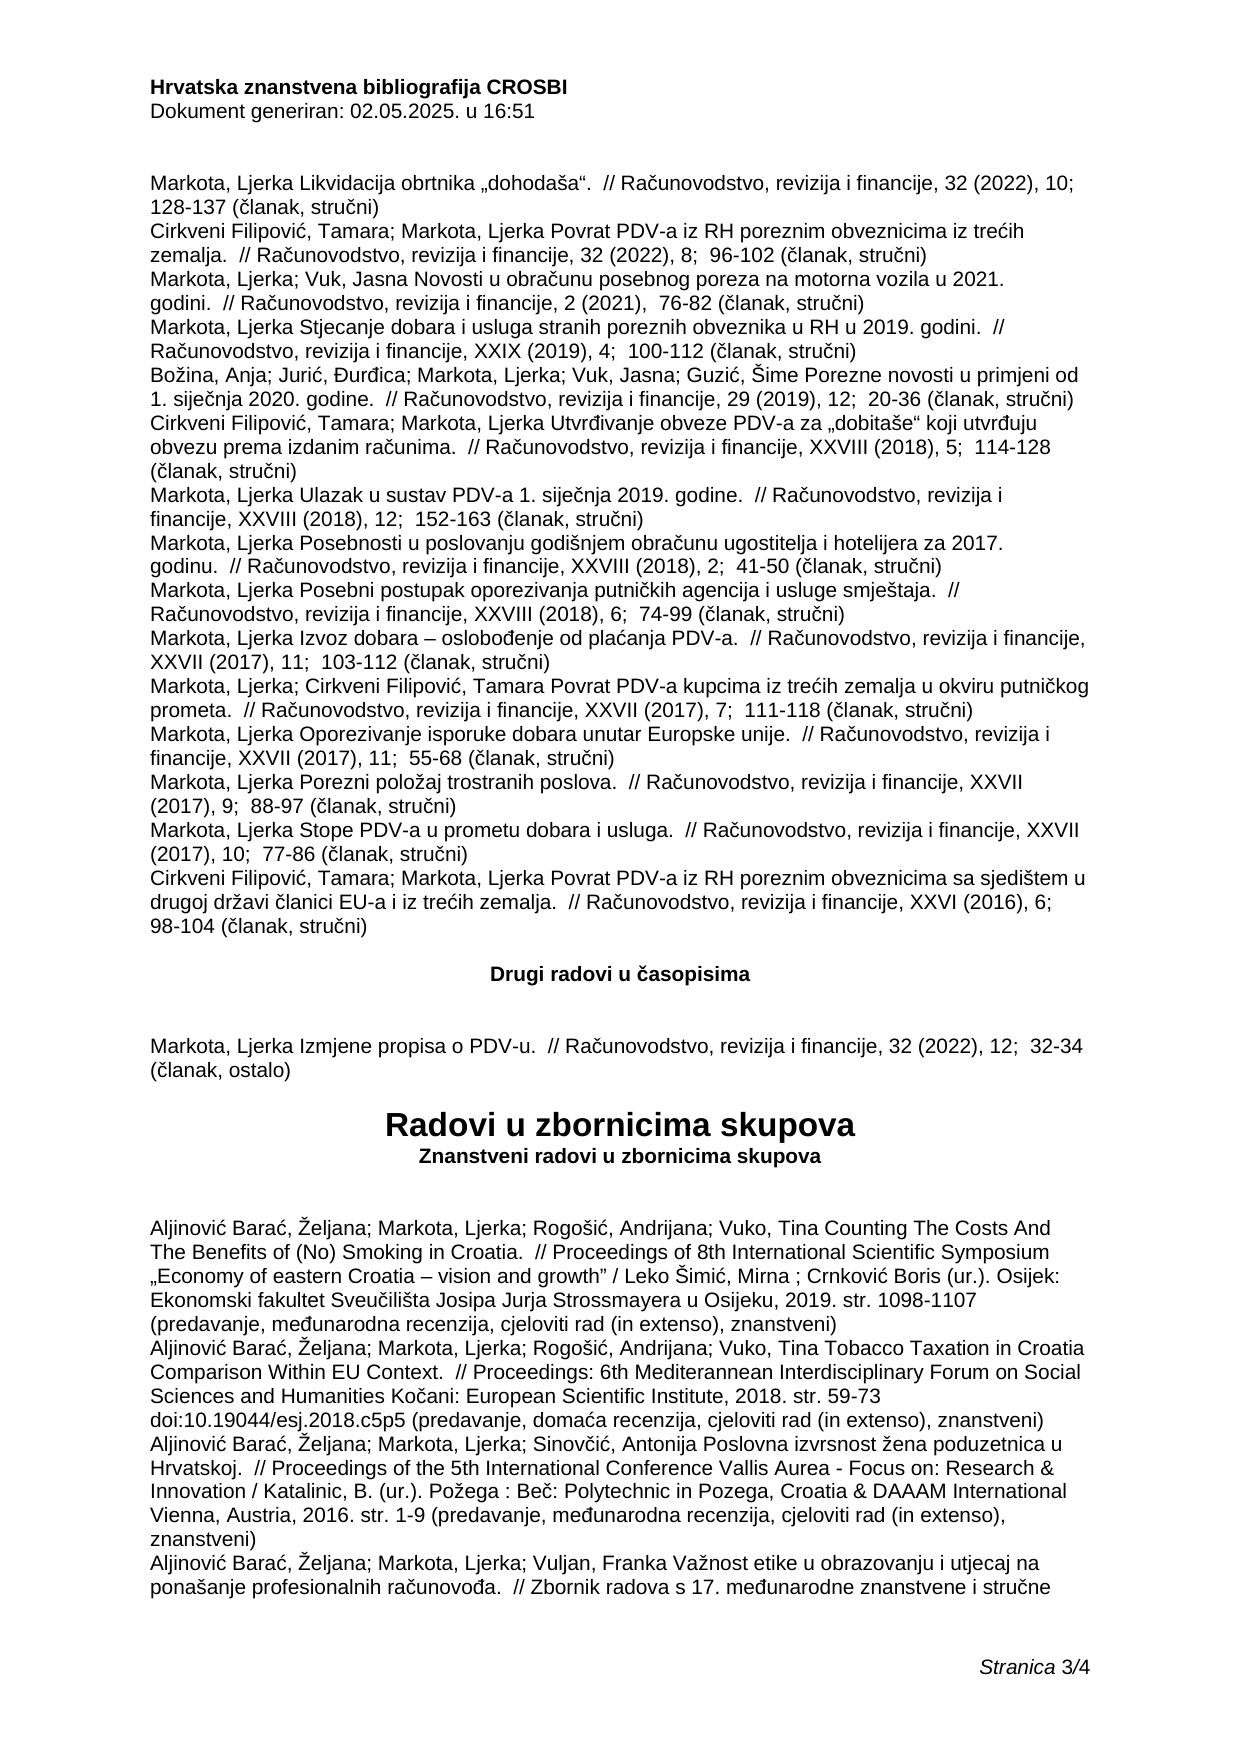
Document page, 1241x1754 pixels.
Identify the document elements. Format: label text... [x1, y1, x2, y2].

text Aljinović Barać, Željana; Markota, Ljerka; Rogošić, Andrijana; Vuko, Tina [150, 1336, 1090, 1431]
subtitle Drugi radovi u časopisima [150, 962, 1090, 986]
text Markota, Ljerka [150, 818, 1090, 866]
text Aljinović Barać, Željana; Markota, Ljerka; Rogošić, Andrijana; Vuko, Tina [150, 1216, 1090, 1336]
text Markota, Ljerka [150, 482, 1090, 530]
text Cirkveni Filipović, Tamara; Markota, Ljerka [150, 219, 1090, 267]
text Markota, Ljerka [150, 770, 1090, 818]
subtitle Znanstveni radovi u zbornicima skupova [150, 1144, 1090, 1168]
text Markota, Ljerka [150, 626, 1090, 674]
text Markota, Ljerka [150, 315, 1090, 363]
text Markota, Ljerka [150, 171, 1090, 219]
text Cirkveni Filipović, Tamara; Markota, Ljerka [150, 866, 1090, 938]
text Markota, Ljerka [150, 722, 1090, 770]
text Markota, Ljerka [150, 1033, 1090, 1081]
text Markota, Ljerka [150, 578, 1090, 626]
text Markota, Ljerka; Cirkveni Filipović, Tamara [150, 674, 1090, 722]
text Markota, Ljerka [150, 530, 1090, 578]
text Cirkveni Filipović, Tamara; Markota, Ljerka [150, 411, 1090, 482]
text Aljinović Barać, Željana; Markota, Ljerka; Sinovčić, Antonija [150, 1431, 1090, 1551]
text Božina, Anja; Jurić, Đurđica; Markota, Ljerka; Vuk, Jasna; Guzić, Šime [150, 363, 1090, 411]
text Markota, Ljerka; Vuk, Jasna [150, 267, 1090, 315]
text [150, 1551, 1090, 1599]
subtitle Radovi u zbornicima skupova [150, 1105, 1090, 1144]
